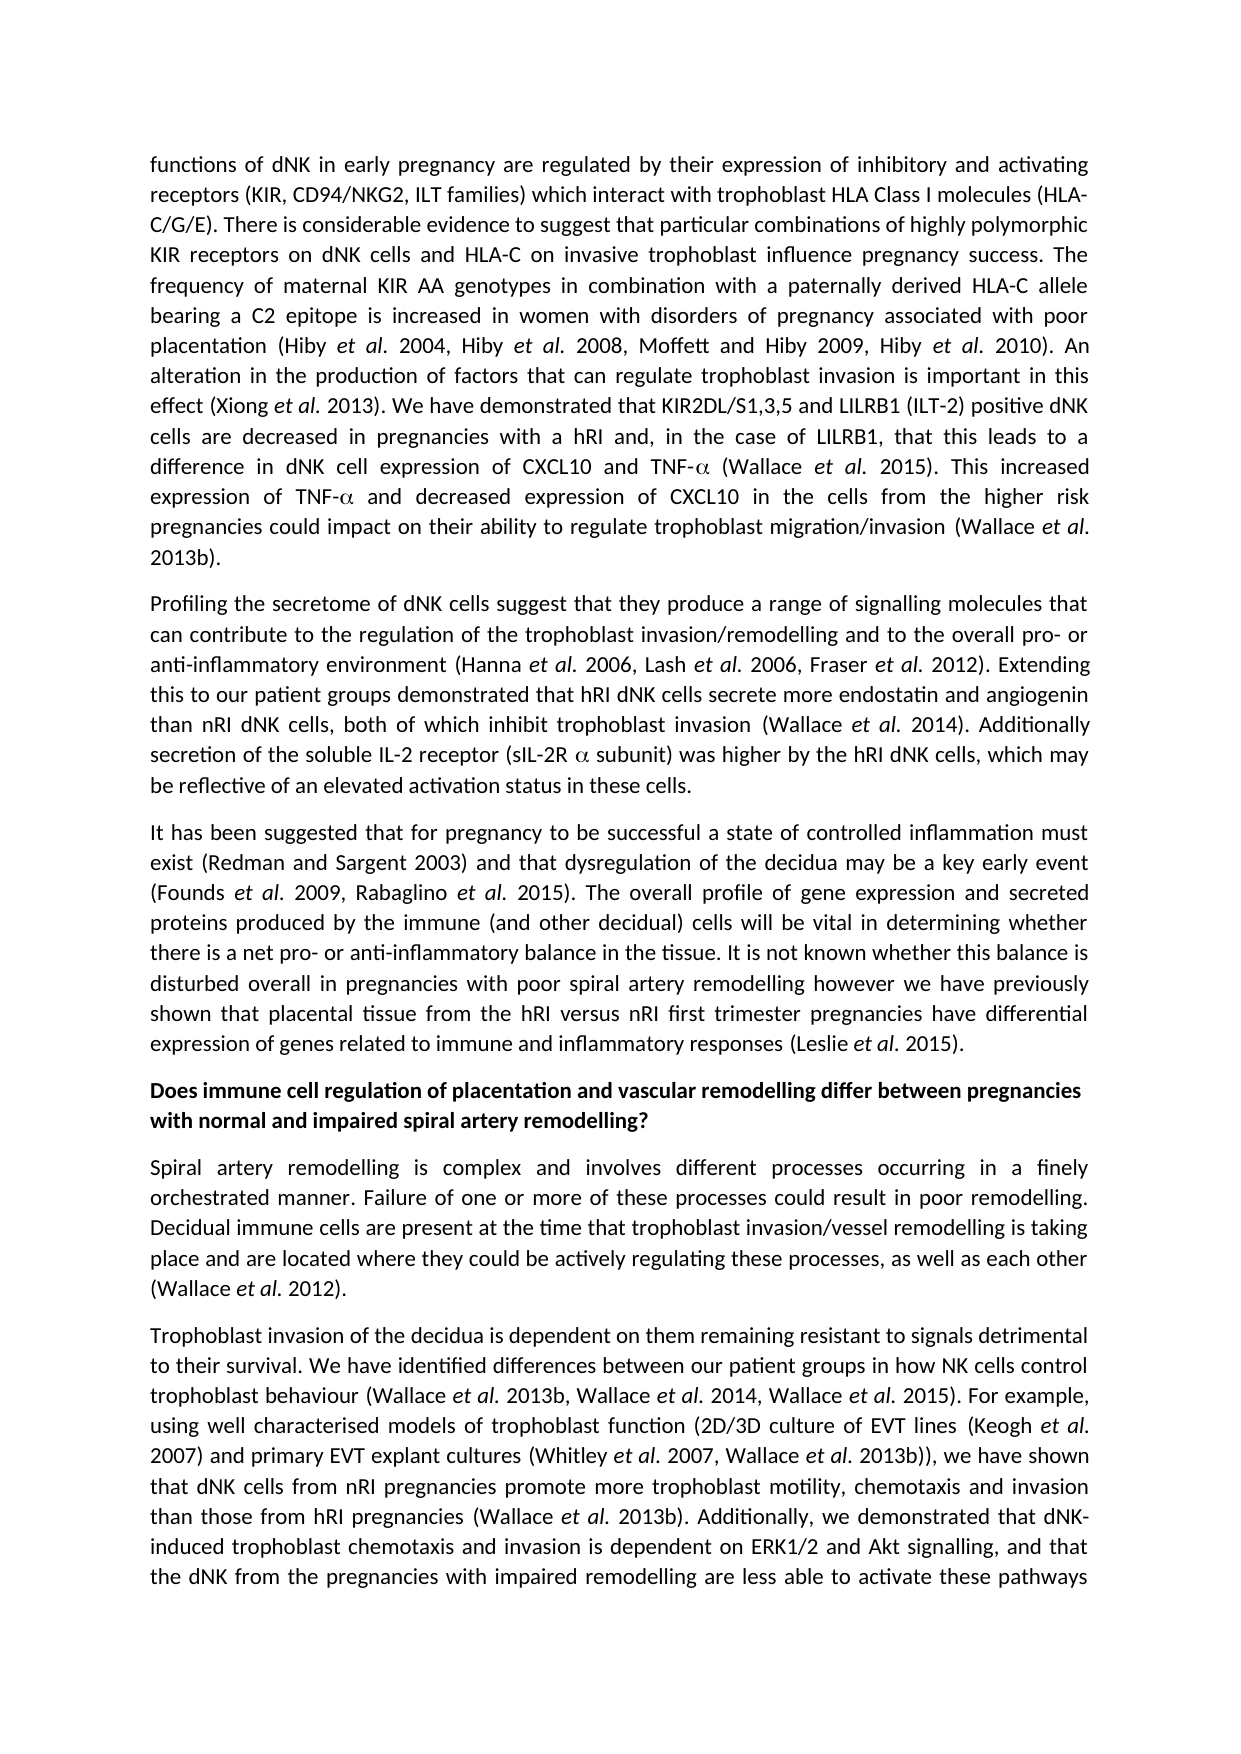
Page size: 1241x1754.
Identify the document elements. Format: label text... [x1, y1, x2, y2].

text Profiling the secretome of dNK cells suggest that they produce a range of signalling molecules that can contribute to the regulation of the trophoblast invasion/remodelling and to the overall pro- or anti-inflammatory environment (Hanna et al. 2006, Lash et al. 2006, Fraser et al. 2012). Extending this to our patient groups demonstrated that hRI dNK cells secrete more endostatin and angiogenin than nRI dNK cells, both of which inhibit trophoblast invasion (Wallace et al. 2014). Additionally secretion of the soluble IL-2 receptor (sIL-2R  subunit) was higher by the hRI dNK cells, which may be reflective of an elevated activation status in these cells. [150, 589, 1090, 799]
text It has been suggested that for pregnancy to be successful a state of controlled inflammation must exist (Redman and Sargent 2003) and that dysregulation of the decidua may be a key early event (Founds et al. 2009, Rabaglino et al. 2015). The overall profile of gene expression and secreted proteins produced by the immune (and other decidual) cells will be vital in determining whether there is a net pro- or anti-inflammatory balance in the tissue. It is not known whether this balance is disturbed overall in pregnancies with poor spiral artery remodelling however we have previously shown that placental tissue from the hRI versus nRI first trimester pregnancies have differential expression of genes related to immune and inflammatory responses (Leslie et al. 2015). [150, 818, 1090, 1057]
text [150, 150, 1090, 571]
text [150, 1321, 1090, 1591]
text Spiral artery remodelling is complex and involves different processes occurring in a finely orchestrated manner. Failure of one or more of these processes could result in poor remodelling. Decidual immune cells are present at the time that trophoblast invasion/vessel remodelling is taking place and are located where they could be actively regulating these processes, as well as each other (Wallace et al. 2012). [150, 1153, 1090, 1302]
text Does immune cell regulation of placentation and vascular remodelling differ between pregnancies with normal and impaired spiral artery remodelling? [150, 1076, 1090, 1134]
